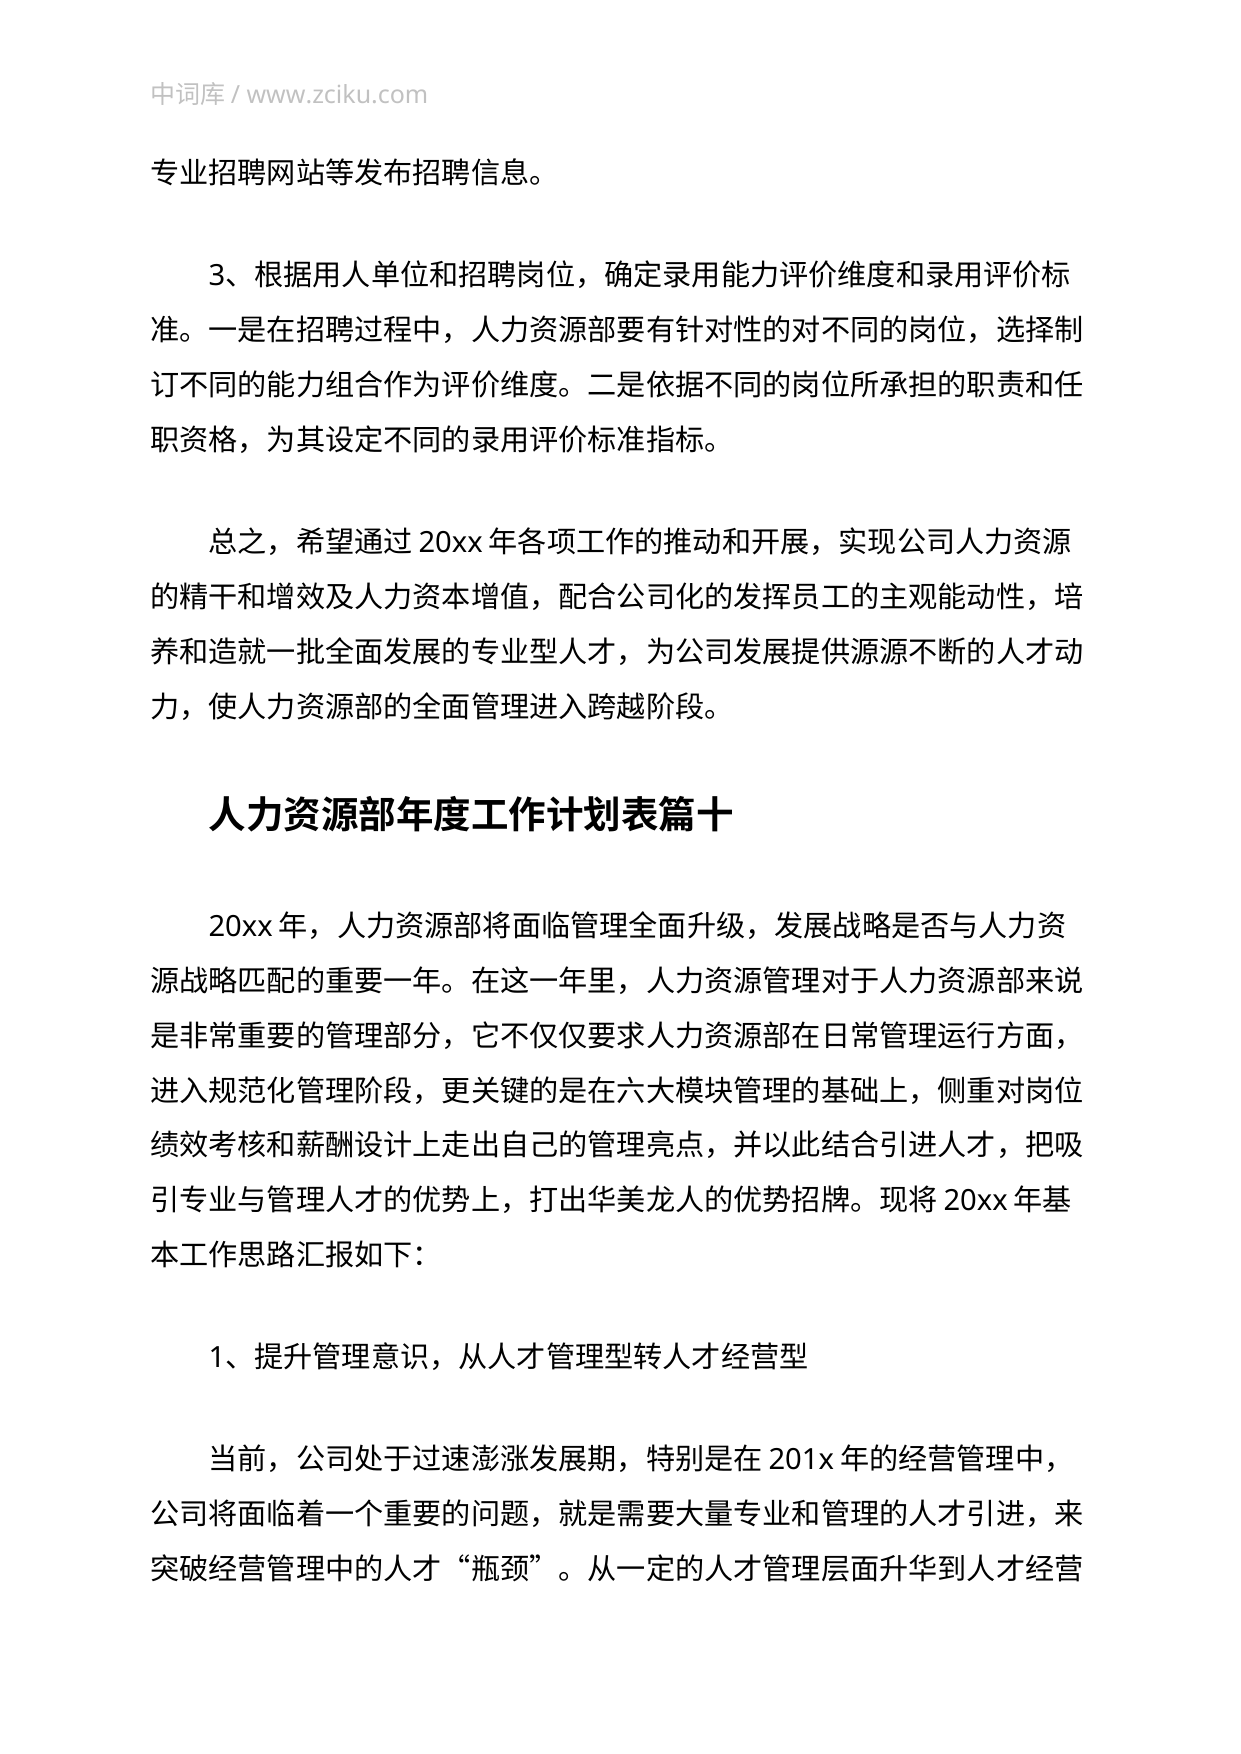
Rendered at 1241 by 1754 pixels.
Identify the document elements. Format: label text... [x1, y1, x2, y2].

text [150, 150, 1090, 192]
text 总之，希望通过20xx年各项工作的推动和开展，实现公司人力资源的精干和增效及人力资本增值，配合公司化的发挥员工的主观能动性，培养和造就一批全面发展的专业型人才，为公司发展提供源源不断的人才动力，使人力资源部的全面管理进入跨越阶段。 [150, 518, 1090, 725]
text 20xx年，人力资源部将面临管理全面升级，发展战略是否与人力资源战略匹配的重要一年。在这一年里，人力资源管理对于人力资源部来说是非常重要的管理部分，它不仅仅要求人力资源部在日常管理运行方面，进入规范化管理阶段，更关键的是在六大模块管理的基础上，侧重对岗位绩效考核和薪酬设计上走出自己的管理亮点，并以此结合引进人才，把吸引专业与管理人才的优势上，打出华美龙人的优势招牌。现将20xx年基本工作思路汇报如下： [150, 902, 1090, 1274]
text 人力资源部年度工作计划表篇十 [150, 785, 1090, 839]
text 3、根据用人单位和招聘岗位，确定录用能力评价维度和录用评价标准。一是在招聘过程中，人力资源部要有针对性的对不同的岗位，选择制订不同的能力组合作为评价维度。二是依据不同的岗位所承担的职责和任职资格，为其设定不同的录用评价标准指标。 [150, 252, 1090, 459]
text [150, 1436, 1090, 1588]
text 1、提升管理意识，从人才管理型转人才经营型 [150, 1334, 1090, 1376]
